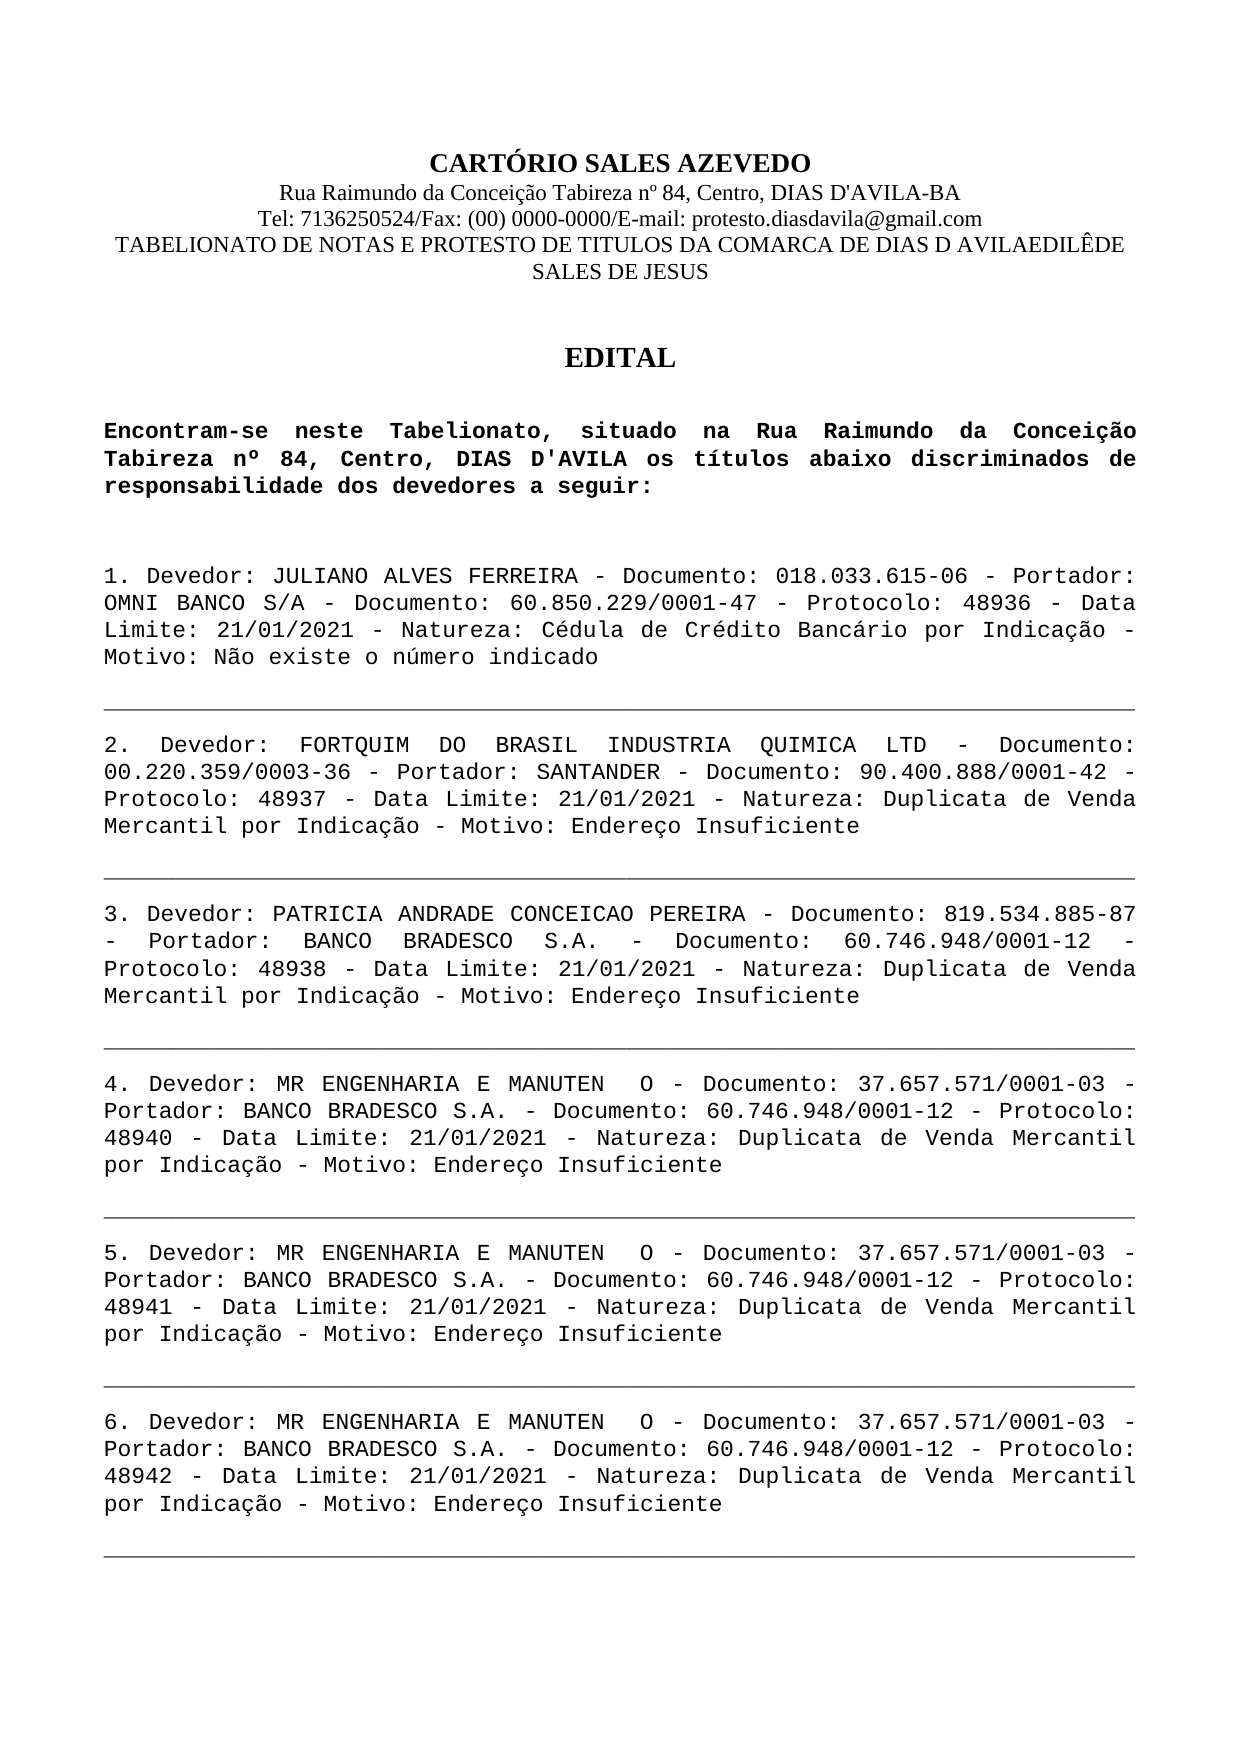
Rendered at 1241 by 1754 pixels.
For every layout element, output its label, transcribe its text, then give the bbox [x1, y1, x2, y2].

text 2. Devedor: FORTQUIM DO BRASIL INDUSTRIA QUIMICA LTD - Documento: 00.220.359/0003-36 - Portador: SANTANDER - Documento: 90.400.888/0001-42 - Protocolo: 48937 - Data Limite: 21/01/2021 - Natureza: Duplicata de Venda Mercantil por Indicação - Motivo: Endereço Insuficiente [103, 733, 1137, 841]
text 6. Devedor: MR ENGENHARIA E MANUTEN O - Documento: 37.657.571/0001-03 - Portador: BANCO BRADESCO S.A. - Documento: 60.746.948/0001-12 - Protocolo: 48942 - Data Limite: 21/01/2021 - Natureza: Duplicata de Venda Mercantil por Indicação - Motivo: Endereço Insuficiente [103, 1410, 1137, 1518]
text ___________________________________________________________________________ [103, 1367, 1137, 1392]
text 4. Devedor: MR ENGENHARIA E MANUTEN O - Documento: 37.657.571/0001-03 - Portador: BANCO BRADESCO S.A. - Documento: 60.746.948/0001-12 - Protocolo: 48940 - Data Limite: 21/01/2021 - Natureza: Duplicata de Venda Mercantil por Indicação - Motivo: Endereço Insuficiente [103, 1072, 1137, 1179]
text 5. Devedor: MR ENGENHARIA E MANUTEN O - Documento: 37.657.571/0001-03 - Portador: BANCO BRADESCO S.A. - Documento: 60.746.948/0001-12 - Protocolo: 48941 - Data Limite: 21/01/2021 - Natureza: Duplicata de Venda Mercantil por Indicação - Motivo: Endereço Insuficiente [103, 1241, 1137, 1349]
text EDITAL [103, 340, 1137, 374]
text ___________________________________________________________________________ [103, 1536, 1137, 1562]
text Tel: 7136250524/Fax: (00) 0000-0000/E-mail: protesto.diasdavila@gmail.com [103, 205, 1137, 231]
text CARTÓRIO SALES AZEVEDO [103, 148, 1137, 179]
text Rua Raimundo da Conceição Tabireza nº 84, Centro, DIAS D'AVILA-BA [103, 179, 1137, 205]
text ___________________________________________________________________________ [103, 1028, 1137, 1054]
text 3. Devedor: PATRICIA ANDRADE CONCEICAO PEREIRA - Documento: 819.534.885-87 - Portador: BANCO BRADESCO S.A. - Documento: 60.746.948/0001-12 - Protocolo: 48938 - Data Limite: 21/01/2021 - Natureza: Duplicata de Venda Mercantil por Indicação - Motivo: Endereço Insuficiente [103, 903, 1137, 1010]
text Encontram-se neste Tabelionato, situado na Rua Raimundo da Conceição Tabireza nº 84, Centro, DIAS D'AVILA os títulos abaixo discriminados de responsabilidade dos devedores a seguir: [103, 420, 1137, 500]
text ___________________________________________________________________________ [103, 859, 1137, 885]
text 1. Devedor: JULIANO ALVES FERREIRA - Documento: 018.033.615-06 - Portador: OMNI BANCO S/A - Documento: 60.850.229/0001-47 - Protocolo: 48936 - Data Limite: 21/01/2021 - Natureza: Cédula de Crédito Bancário por Indicação - Motivo: Não existe o número indicado [103, 564, 1137, 672]
text ___________________________________________________________________________ [103, 689, 1137, 715]
text ___________________________________________________________________________ [103, 1197, 1137, 1223]
text TABELIONATO DE NOTAS E PROTESTO DE TITULOS DA COMARCA DE DIAS D AVILAEDILÊDE SALES DE JESUS [103, 231, 1137, 284]
